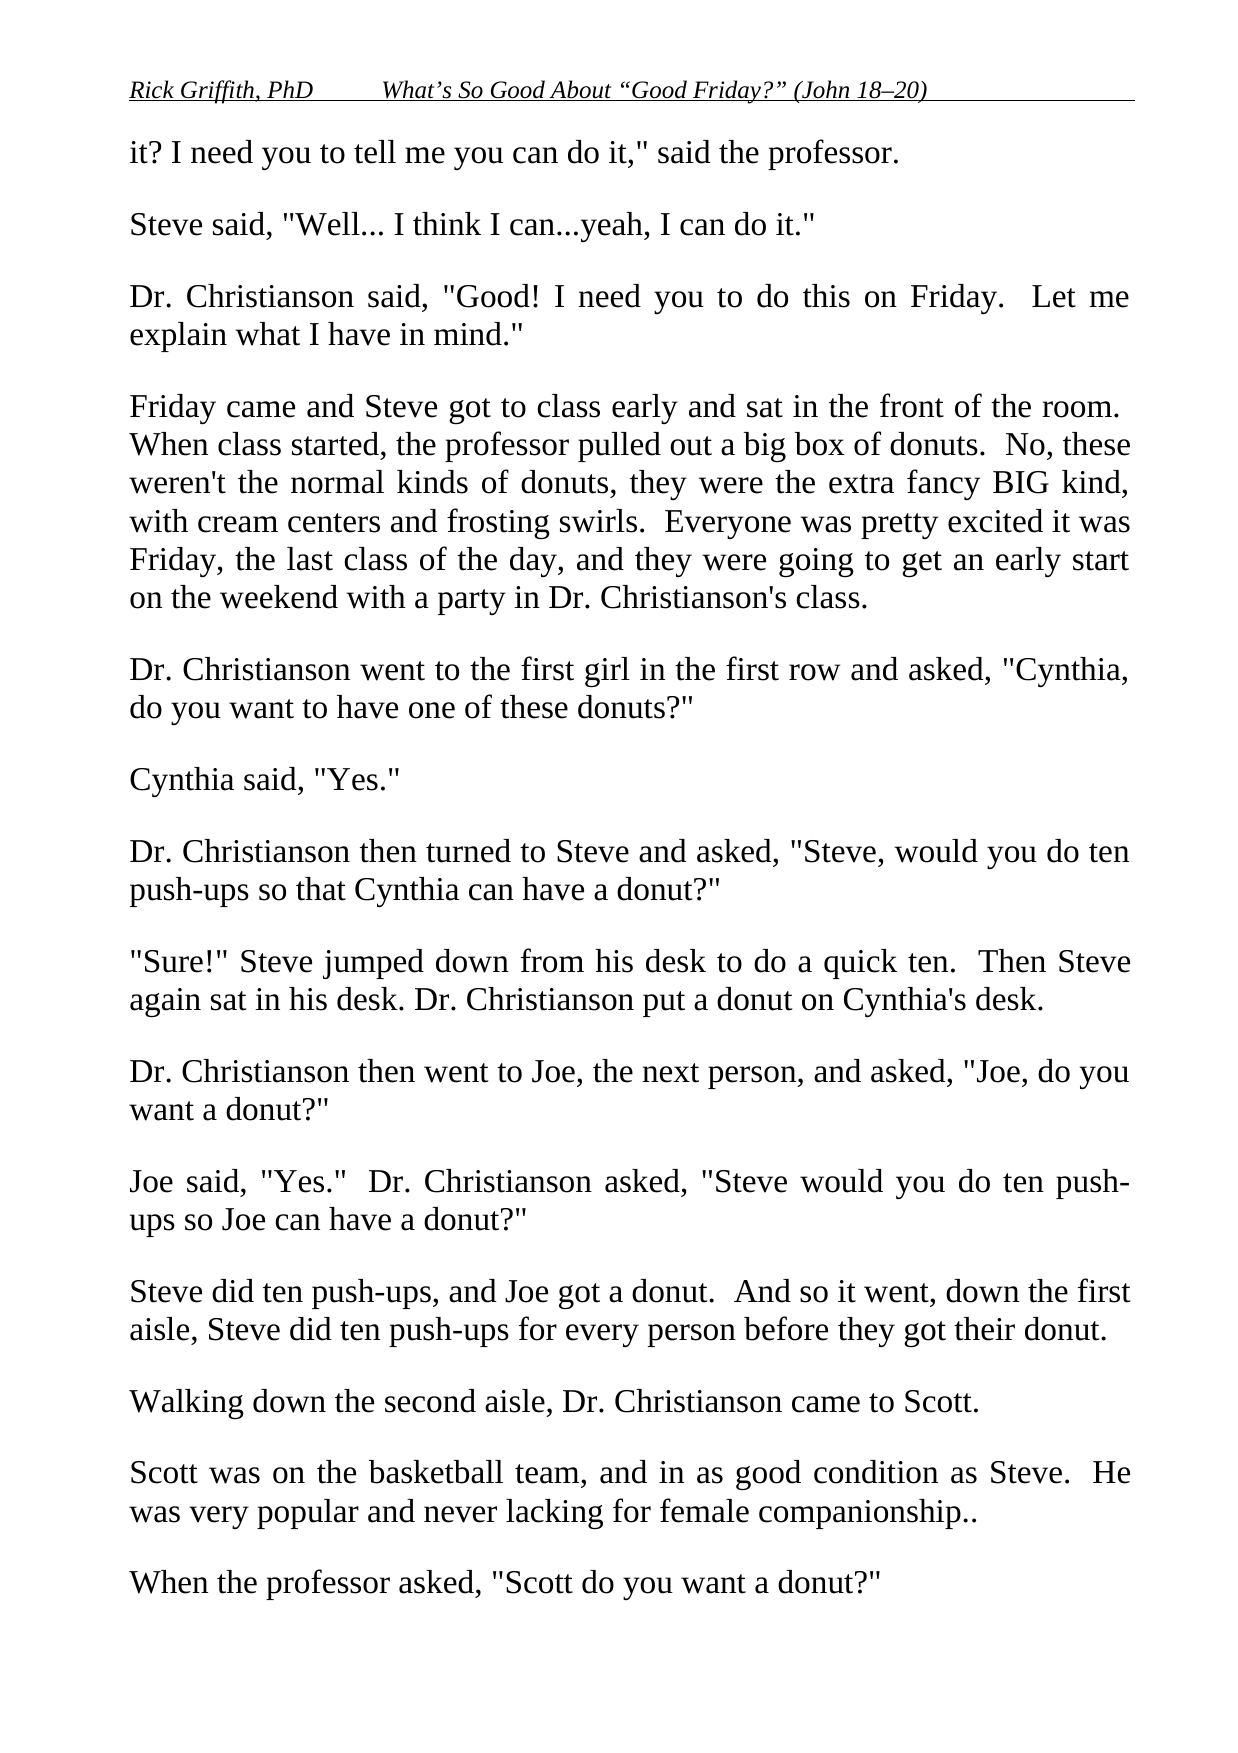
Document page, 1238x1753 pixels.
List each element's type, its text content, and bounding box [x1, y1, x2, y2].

text Dr. Christianson then turned to Steve and asked, "Steve, would you do ten push-ups so that Cynthia can have a donut?" [129, 831, 1131, 907]
text Steve did ten push-ups, and Joe got a donut. And so it went, down the first aisle, Steve did ten push-ups for every person before they got their donut. [129, 1271, 1131, 1347]
text Walking down the second aisle, Dr. Christianson came to Scott. [129, 1381, 1131, 1419]
text Dr. Christianson said, "Good! I need you to do this on Friday. Let me explain what I have in mind." [129, 276, 1131, 352]
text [129, 132, 1131, 171]
text Scott was on the basketball team, and in as good condition as Steve. He was very popular and never lacking for female companionship.. [129, 1452, 1131, 1529]
text Dr. Christianson went to the first girl in the first row and asked, "Cynthia, do you want to have one of these donuts?" [129, 649, 1131, 726]
text Cynthia said, "Yes." [129, 759, 1131, 797]
text Friday came and Steve got to class early and sat in the front of the room. When class started, the professor pulled out a big box of donuts. No, these weren't the normal kinds of donuts, they were the extra fancy BIG kind, with cream centers and frosting swirls. Everyone was pretty excited it was Friday, the last class of the day, and they were going to get an early start on the weekend with a party in Dr. Christianson's class. [129, 386, 1131, 616]
text When the professor asked, "Scott do you want a donut?" [129, 1562, 1131, 1601]
text Dr. Christianson then went to Joe, the next person, and asked, "Joe, do you want a donut?" [129, 1051, 1131, 1127]
text Steve said, "Well... I think I can...yeah, I can do it." [129, 204, 1131, 242]
text Joe said, "Yes." Dr. Christianson asked, "Steve would you do ten push-ups so Joe can have a donut?" [129, 1161, 1131, 1237]
text "Sure!" Steve jumped down from his desk to do a quick ten. Then Steve again sat in his desk. Dr. Christianson put a donut on Cynthia's desk. [129, 941, 1131, 1017]
